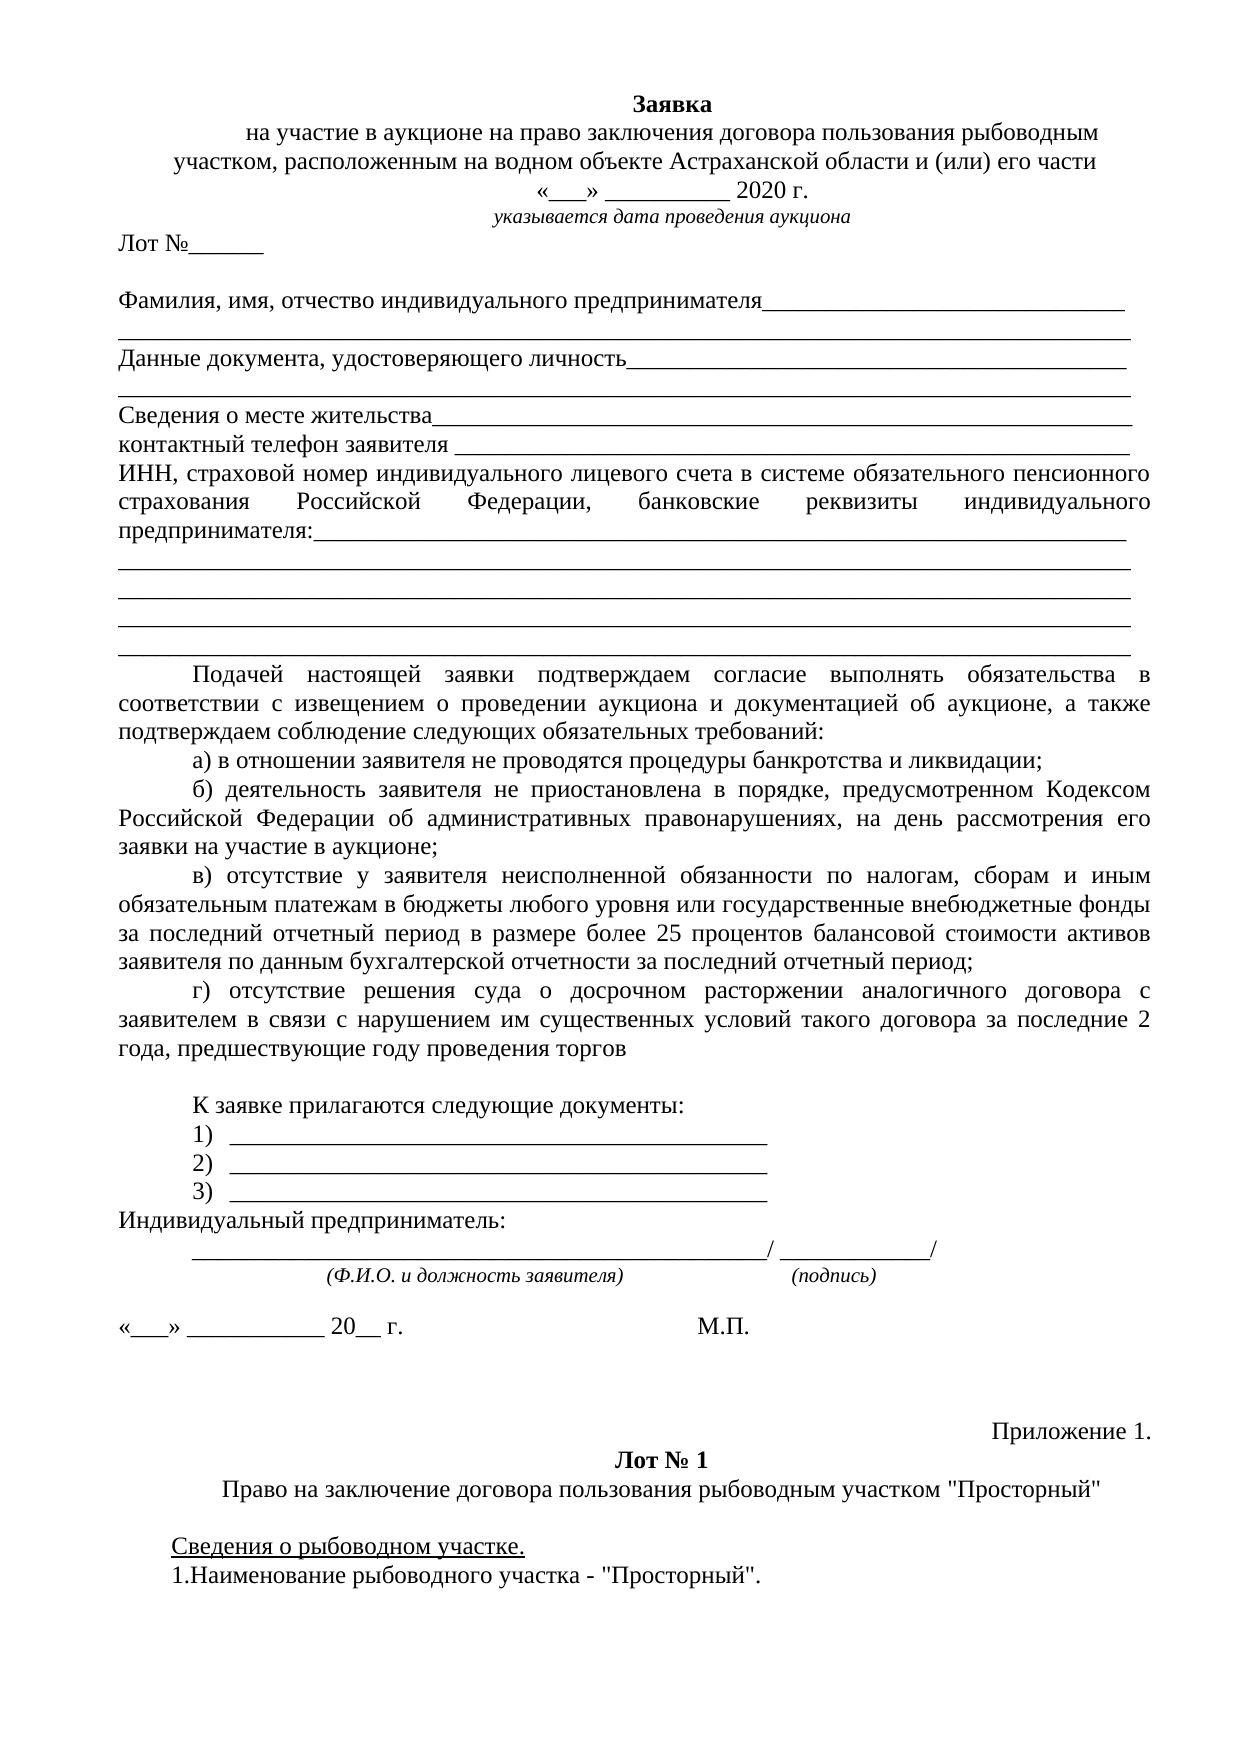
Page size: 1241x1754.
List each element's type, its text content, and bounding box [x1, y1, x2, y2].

text «___» ___________ 20__ г. М.П. [118, 1311, 1152, 1339]
text в) отсутствие у заявителя неисполненной обязанности по налогам, сборам и иным обязательным платежам в бюджеты любого уровня или государственные внебюджетные фонды за последний отчетный период в размере более 25 процентов балансовой стоимости активов заявителя по данным бухгалтерской отчетности за последний отчетный период; [118, 860, 1152, 975]
text Подачей настоящей заявки подтверждаем согласие выполнять обязательства в соответствии с извещением о проведении аукциона и документацией об аукционе, а также подтверждаем соблюдение следующих обязательных требований: [118, 659, 1152, 745]
text _________________________________________________________________________________ [118, 544, 1152, 573]
text ИНН, страховой номер индивидуального лицевого счета в системе обязательного пенсионного страхования Российской Федерации, банковские реквизиты индивидуального предпринимателя:_________________________________________________________________ [118, 458, 1152, 544]
list ___________________________________________ [192, 1148, 1152, 1176]
text 1.Наименование рыбоводного участка - "Просторный". [118, 1560, 1152, 1589]
text ______________________________________________/ ____________/ [118, 1234, 1152, 1263]
text Данные документа, удостоверяющего личность________________________________________ [118, 343, 1152, 371]
text Лот №______ [118, 228, 1152, 256]
text Заявка [118, 89, 1152, 117]
list Сведения о рыбоводном участке. [118, 1531, 1152, 1560]
text (Ф.И.О. и должность заявителя) (подпись) [118, 1263, 1152, 1287]
text указывается дата проведения аукциона [118, 204, 1152, 228]
text Сведения о месте жительства________________________________________________________ [118, 400, 1152, 429]
text Фамилия, имя, отчество индивидуального предпринимателя_____________________________ [118, 285, 1152, 314]
list ___________________________________________ [192, 1176, 1152, 1205]
text Приложение 1. [118, 1416, 1152, 1445]
text контактный телефон заявителя ______________________________________________________ [118, 429, 1152, 458]
text _________________________________________________________________________________ [118, 371, 1152, 400]
text _________________________________________________________________________________ [118, 601, 1152, 630]
text б) деятельность заявителя не приостановлена в порядке, предусмотренном Кодексом Российской Федерации об административных правонарушениях, на день рассмотрения его заявки на участие в аукционе; [118, 774, 1152, 860]
text г) отсутствие решения суда о досрочном расторжении аналогичного договора с заявителем в связи с нарушением им существенных условий такого договора за последние 2 года, предшествующие году проведения торгов [118, 975, 1152, 1061]
text на участие в аукционе на право заключения договора пользования рыбоводным участком, расположенным на водном объекте Астраханской области и (или) его части [118, 117, 1152, 175]
text Право на заключение договора пользования рыбоводным участком "Просторный" [118, 1474, 1152, 1502]
text «___» __________ 2020 г. [118, 175, 1152, 204]
text а) в отношении заявителя не проводятся процедуры банкротства и ликвидации; [118, 745, 1152, 774]
text Лот № 1 [118, 1445, 1152, 1474]
list ___________________________________________ [192, 1119, 1152, 1148]
text К заявке прилагаются следующие документы: [118, 1090, 1152, 1119]
text Индивидуальный предприниматель: [118, 1205, 1152, 1234]
text _________________________________________________________________________________ [118, 314, 1152, 343]
text _________________________________________________________________________________ [118, 573, 1152, 601]
text _________________________________________________________________________________ [118, 630, 1152, 659]
